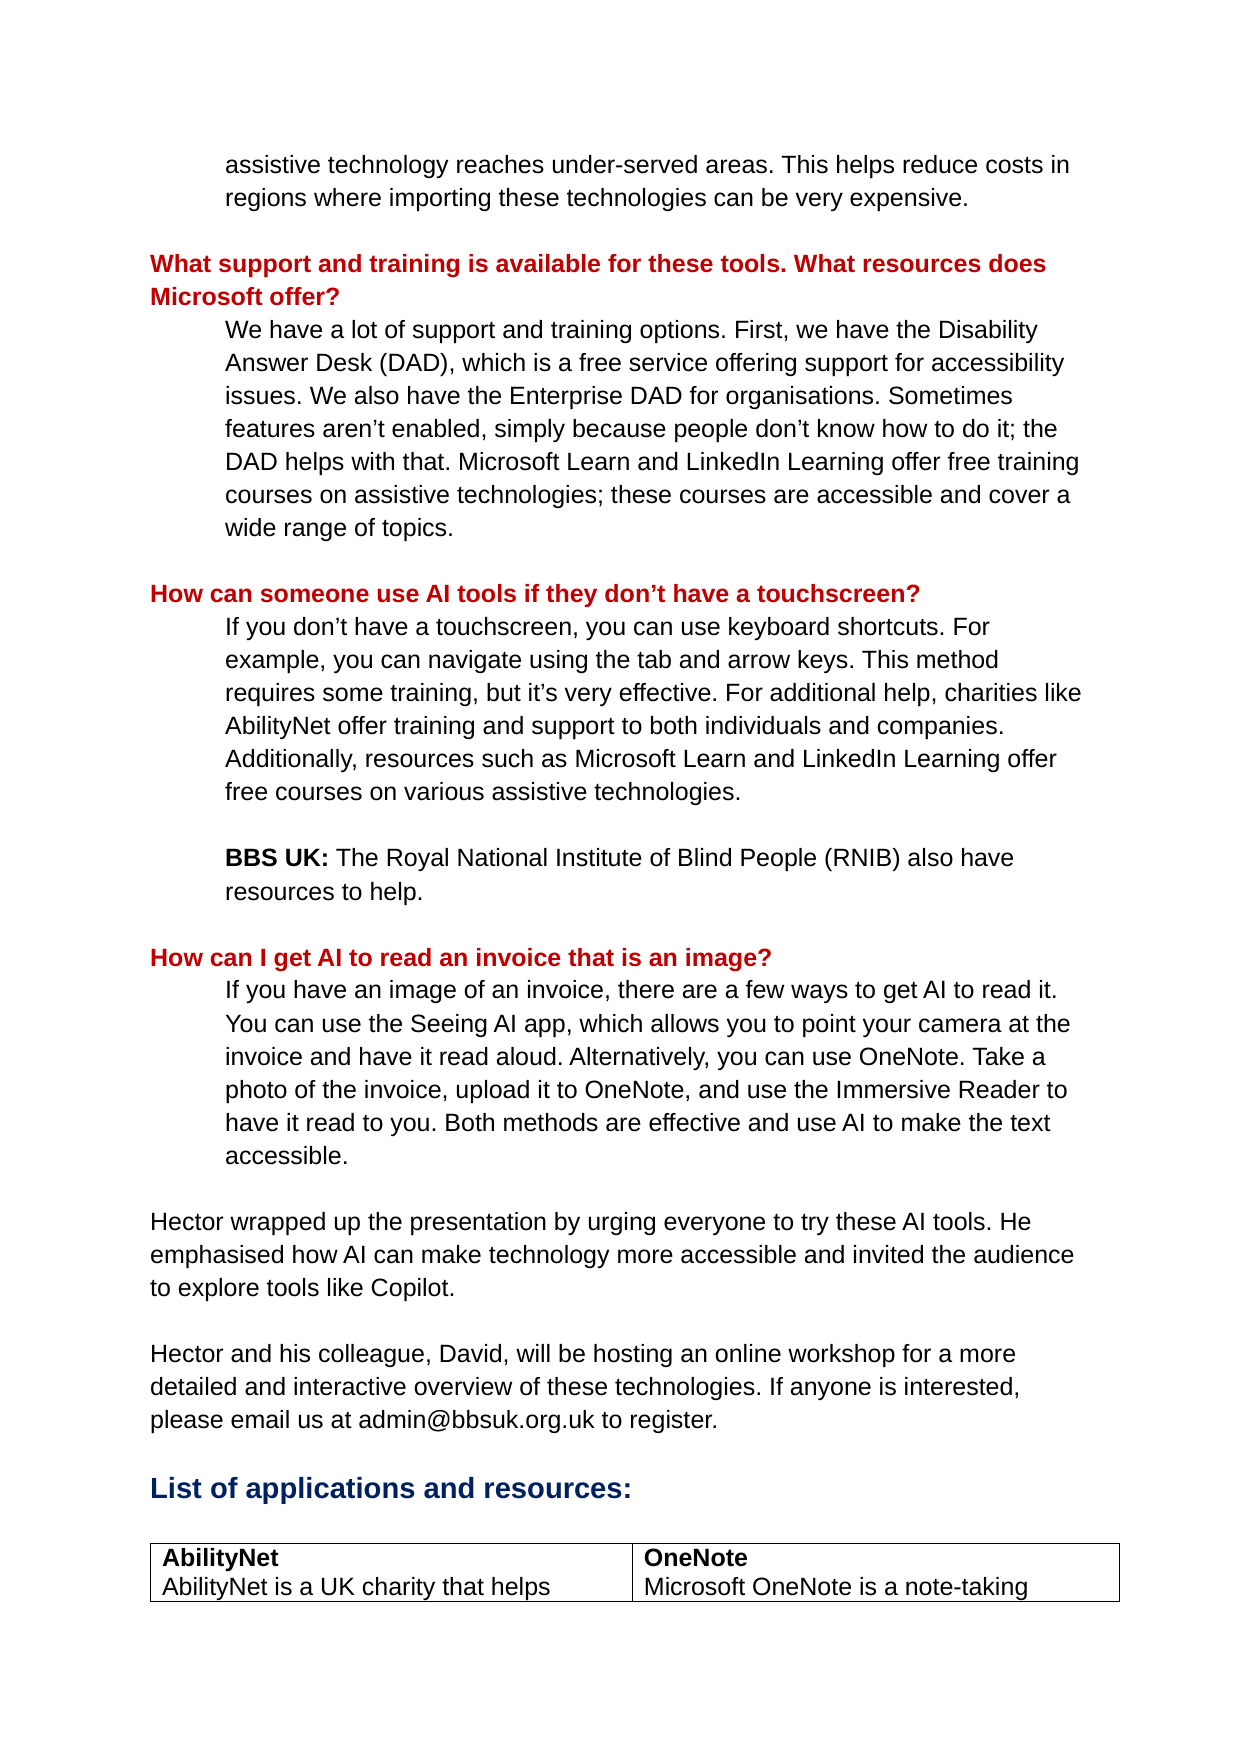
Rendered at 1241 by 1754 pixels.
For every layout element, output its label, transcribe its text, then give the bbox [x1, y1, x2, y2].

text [225, 150, 1090, 212]
text We have a lot of support and training options. First, we have the Disability Answer Desk (DAD), which is a free service offering support for accessibility issues. We also have the Enterprise DAD for organisations. Sometimes features aren’t enabled, simply because people don’t know how to do it; the DAD helps with that. Microsoft Learn and LinkedIn Learning offer free training courses on assistive technologies; these courses are accessible and cover a wide range of topics. [225, 315, 1090, 542]
text List of applications and resources: [150, 1471, 1090, 1504]
text How can someone use AI tools if they don’t have a touchscreen? [150, 579, 1090, 608]
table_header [633, 1544, 1119, 1601]
text Hector and his colleague, David, will be hosting an online workshop for a more detailed and interactive overview of these technologies. If anyone is interested, please email us at admin@bbsuk.org.uk to register. [150, 1339, 1090, 1433]
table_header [151, 1544, 632, 1601]
text What support and training is available for these tools. What resources does Microsoft offer? [150, 249, 1090, 311]
text If you have an image of an invoice, there are a few ways to get AI to read it. You can use the Seeing AI app, which allows you to point your camera at the invoice and have it read aloud. Alternatively, you can use OneNote. Take a photo of the invoice, upload it to OneNote, and use the Immersive Reader to have it read to you. Both methods are effective and use AI to make the text accessible. [225, 976, 1090, 1169]
text BBS UK: The Royal National Institute of Blind People (RNIB) also have resources to help. [225, 843, 1090, 905]
text Hector wrapped up the presentation by urging everyone to try these AI tools. He emphasised how AI can make technology more accessible and invited the audience to explore tools like Copilot. [150, 1207, 1090, 1301]
text How can I get AI to read an invoice that is an image? [150, 942, 1090, 971]
text If you don’t have a touchscreen, you can use keyboard shortcuts. For example, you can navigate using the tab and arrow keys. This method requires some training, but it’s very effective. For additional help, charities like AbilityNet offer training and support to both individuals and companies. Additionally, resources such as Microsoft Learn and LinkedIn Learning offer free courses on various assistive technologies. [225, 612, 1090, 806]
